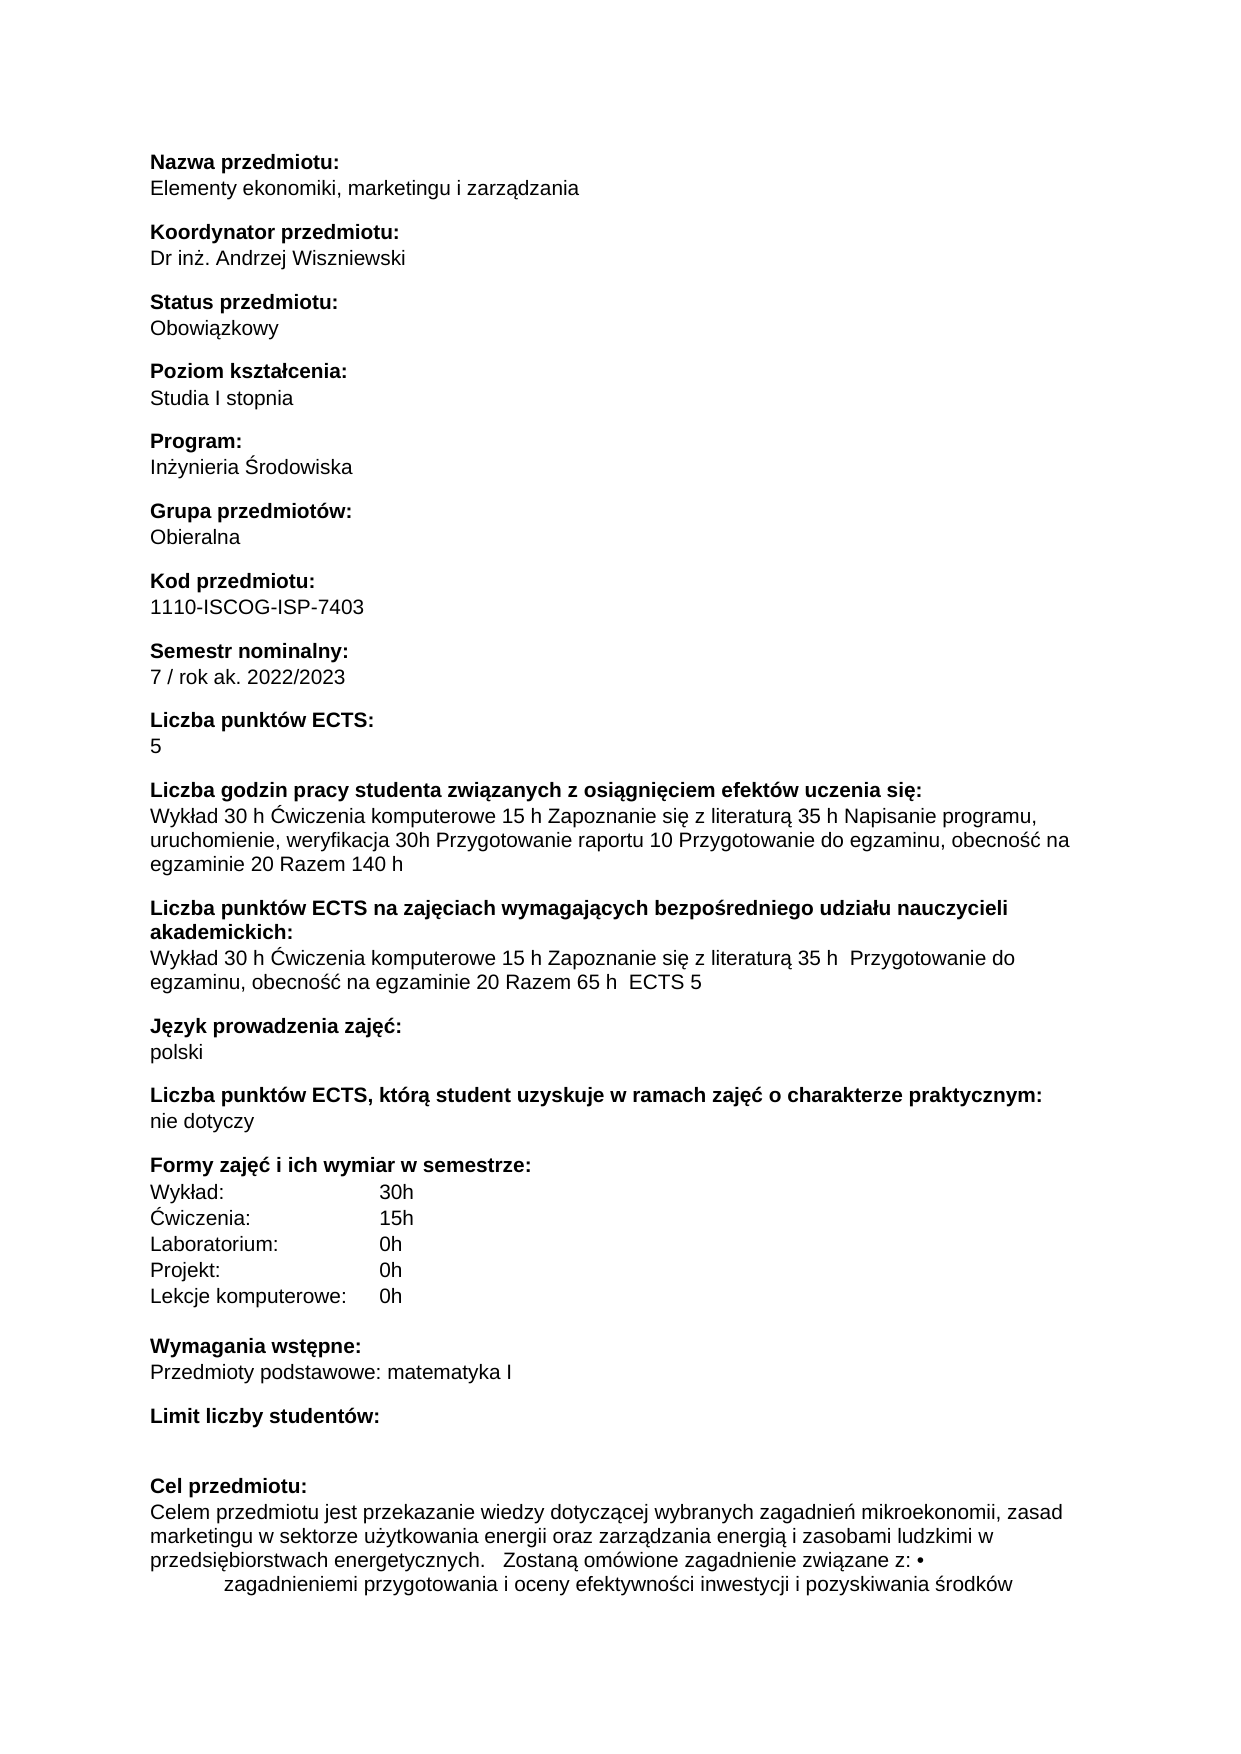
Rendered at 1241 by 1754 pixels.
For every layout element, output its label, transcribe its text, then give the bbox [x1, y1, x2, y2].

text Nazwa przedmiotu: [150, 150, 1090, 174]
table_header Wykład: [140, 1180, 367, 1204]
text Przedmioty podstawowe: matematyka I [150, 1360, 1090, 1384]
text Liczba punktów ECTS, którą student uzyskuje w ramach zajęć o charakterze praktycznym: [150, 1083, 1090, 1107]
text Wymagania wstępne: [150, 1334, 1090, 1358]
text nie dotyczy [150, 1109, 1090, 1133]
text Koordynator przedmiotu: [150, 220, 1090, 244]
table_header 30h [369, 1180, 597, 1204]
table_cell 0h [369, 1256, 597, 1282]
text Status przedmiotu: [150, 289, 1090, 313]
text Liczba godzin pracy studenta związanych z osiągnięciem efektów uczenia się: [150, 778, 1090, 802]
text Poziom kształcenia: [150, 359, 1090, 383]
table_cell 0h [369, 1282, 597, 1308]
text Wykład 30 h Ćwiczenia komputerowe 15 h Zapoznanie się z literaturą 35 h Przygotowanie do egzaminu, obecność na egzaminie 20 Razem 65 h ECTS 5 [150, 946, 1090, 994]
text Język prowadzenia zajęć: [150, 1013, 1090, 1037]
table_cell Laboratorium: [140, 1232, 367, 1256]
text Liczba punktów ECTS: [150, 708, 1090, 732]
text 1110-ISCOG-ISP-7403 [150, 595, 1090, 619]
table_cell 15h [369, 1204, 597, 1230]
table_cell Lekcje komputerowe: [140, 1284, 367, 1308]
table_cell Ćwiczenia: [140, 1206, 367, 1230]
text Studia I stopnia [150, 385, 1090, 409]
text Semestr nominalny: [150, 638, 1090, 662]
text Dr inż. Andrzej Wiszniewski [150, 246, 1090, 270]
text Obieralna [150, 525, 1090, 549]
text Obowiązkowy [150, 316, 1090, 339]
text Kod przedmiotu: [150, 569, 1090, 593]
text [150, 1499, 1090, 1595]
text Limit liczby studentów: [150, 1404, 1090, 1428]
text Grupa przedmiotów: [150, 499, 1090, 523]
text 7 / rok ak. 2022/2023 [150, 664, 1090, 688]
text Formy zajęć i ich wymiar w semestrze: [150, 1153, 1090, 1177]
text Elementy ekonomiki, marketingu i zarządzania [150, 176, 1090, 200]
text 5 [150, 734, 1090, 758]
table_cell Projekt: [140, 1258, 367, 1282]
text Wykład 30 h Ćwiczenia komputerowe 15 h Zapoznanie się z literaturą 35 h Napisanie programu, uruchomienie, weryfikacja 30h Przygotowanie raportu 10 Przygotowanie do egzaminu, obecność na egzaminie 20 Razem 140 h [150, 804, 1090, 876]
table_cell 0h [369, 1230, 597, 1256]
text Liczba punktów ECTS na zajęciach wymagających bezpośredniego udziału nauczycieli akademickich: [150, 896, 1090, 944]
text polski [150, 1039, 1090, 1063]
text Program: [150, 429, 1090, 453]
text Inżynieria Środowiska [150, 455, 1090, 479]
text Cel przedmiotu: [150, 1473, 1090, 1497]
